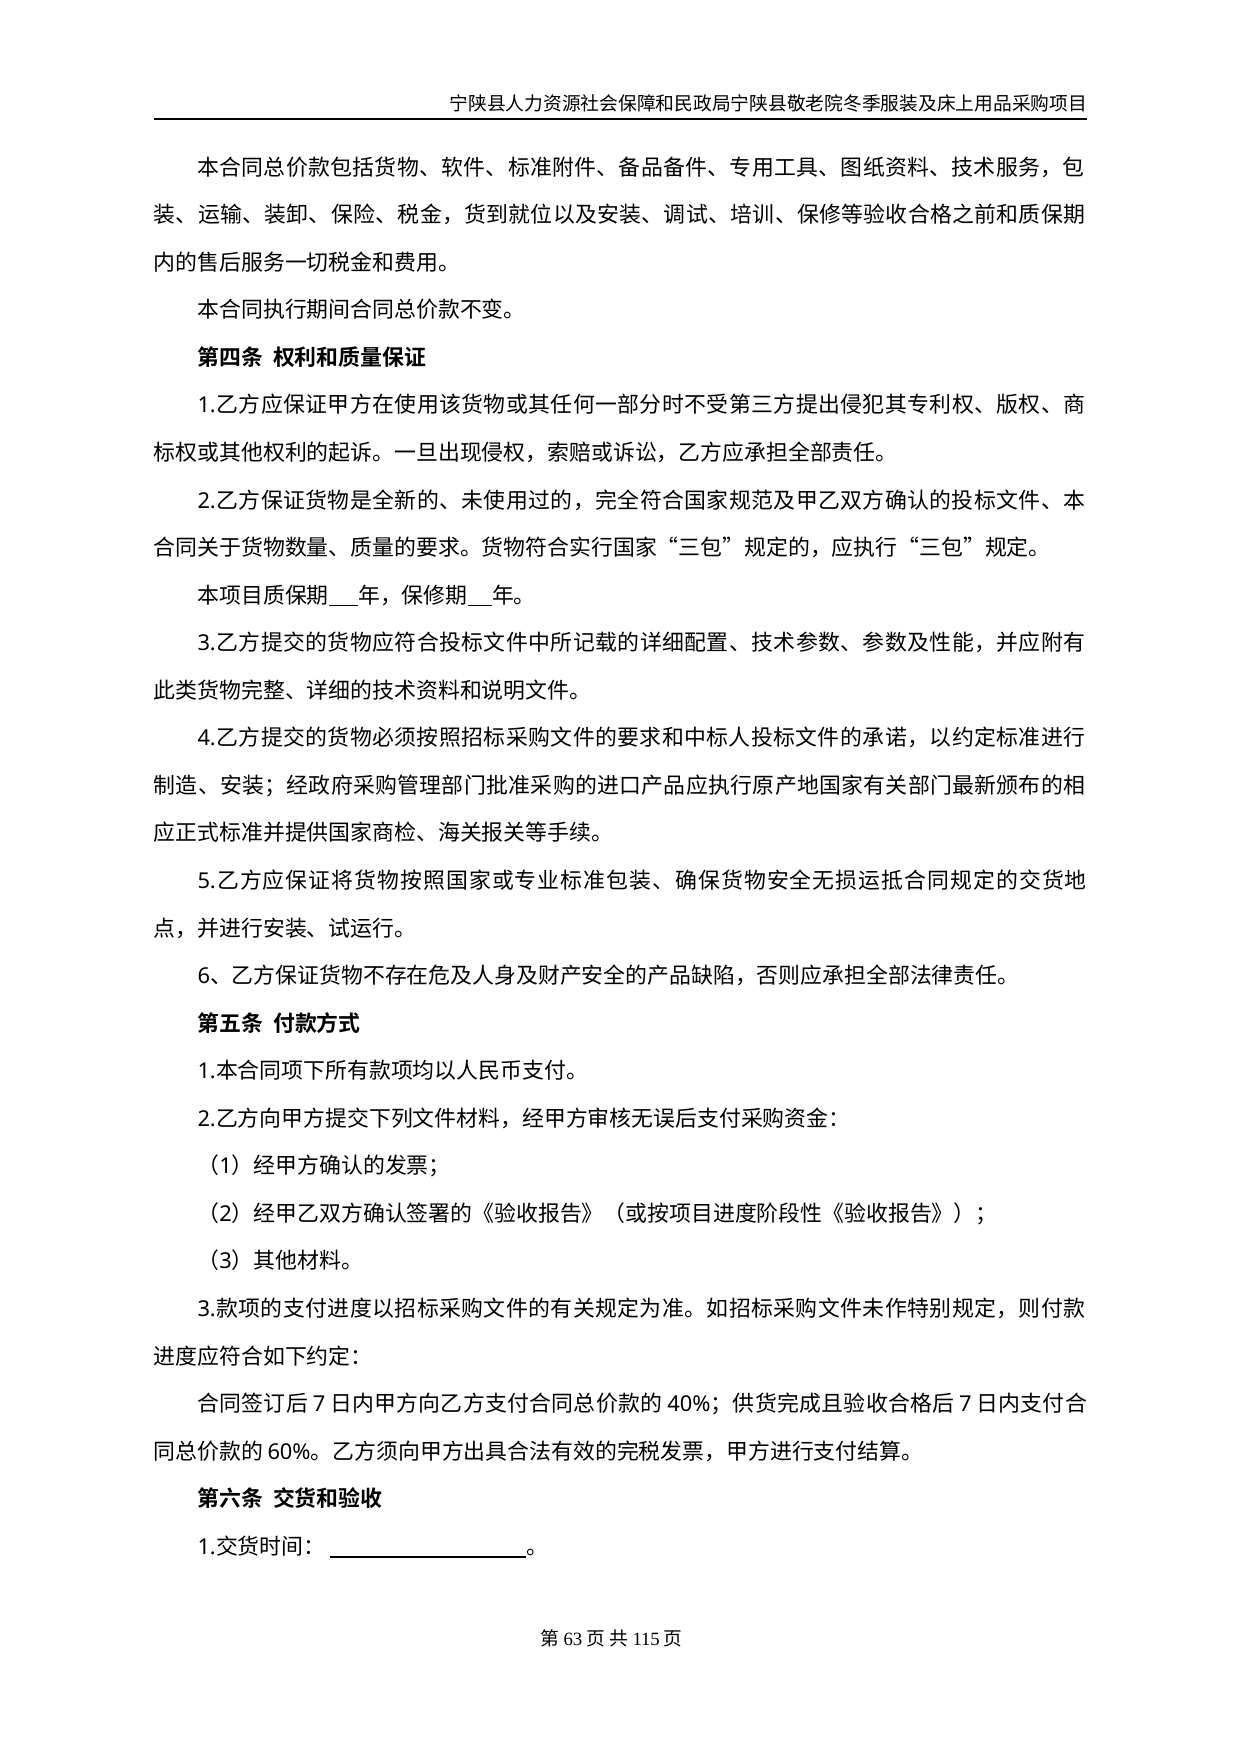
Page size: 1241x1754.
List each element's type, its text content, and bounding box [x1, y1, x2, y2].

text 6、乙方保证货物不存在危及人身及财产安全的产品缺陷，否则应承担全部法律责任。 [153, 958, 1087, 990]
text 本合同执行期间合同总价款不变。 [153, 292, 1087, 324]
text 第五条 付款方式 [153, 1006, 1087, 1037]
text 第四条 权利和质量保证 [153, 340, 1087, 372]
text （1）经甲方确认的发票； [153, 1148, 1087, 1180]
text 4.乙方提交的货物必须按照招标采购文件的要求和中标人投标文件的承诺，以约定标准进行制造、安装；经政府采购管理部门批准采购的进口产品应执行原产地国家有关部门最新颁布的相应正式标准并提供国家商检、海关报关等手续。 [153, 720, 1087, 847]
text 3.款项的支付进度以招标采购文件的有关规定为准。如招标采购文件未作特别规定，则付款进度应符合如下约定： [153, 1291, 1087, 1370]
text 合同签订后7日内甲方向乙方支付合同总价款的40%；供货完成且验收合格后7日内支付合同总价款的60%。乙方须向甲方出具合法有效的完税发票，甲方进行支付结算。 [153, 1386, 1087, 1466]
text 3.乙方提交的货物应符合投标文件中所记载的详细配置、技术参数、参数及性能，并应附有此类货物完整、详细的技术资料和说明文件。 [153, 625, 1087, 704]
text 2.乙方保证货物是全新的、未使用过的，完全符合国家规范及甲乙双方确认的投标文件、本合同关于货物数量、质量的要求。货物符合实行国家“三包”规定的，应执行“三包”规定。 [153, 483, 1087, 562]
text 2.乙方向甲方提交下列文件材料，经甲方审核无误后支付采购资金： [153, 1101, 1087, 1132]
text 本项目质保期 年，保修期 年。 [153, 578, 1087, 609]
text 1.交货时间： 。 [153, 1529, 1087, 1561]
text 第六条 交货和验收 [153, 1481, 1087, 1513]
text （2）经甲乙双方确认签署的《验收报告》（或按项目进度阶段性《验收报告》）； [153, 1196, 1087, 1228]
text （3）其他材料。 [153, 1243, 1087, 1275]
text 本合同总价款包括货物、软件、标准附件、备品备件、专用工具、图纸资料、技术服务，包装、运输、装卸、保险、税金，货到就位以及安装、调试、培训、保修等验收合格之前和质保期内的售后服务一切税金和费用。 [153, 150, 1087, 277]
text 1.本合同项下所有款项均以人民币支付。 [153, 1053, 1087, 1085]
text 5.乙方应保证将货物按照国家或专业标准包装、确保货物安全无损运抵合同规定的交货地点，并进行安装、试运行。 [153, 863, 1087, 942]
text 1.乙方应保证甲方在使用该货物或其任何一部分时不受第三方提出侵犯其专利权、版权、商标权或其他权利的起诉。一旦出现侵权，索赔或诉讼，乙方应承担全部责任。 [153, 387, 1087, 467]
